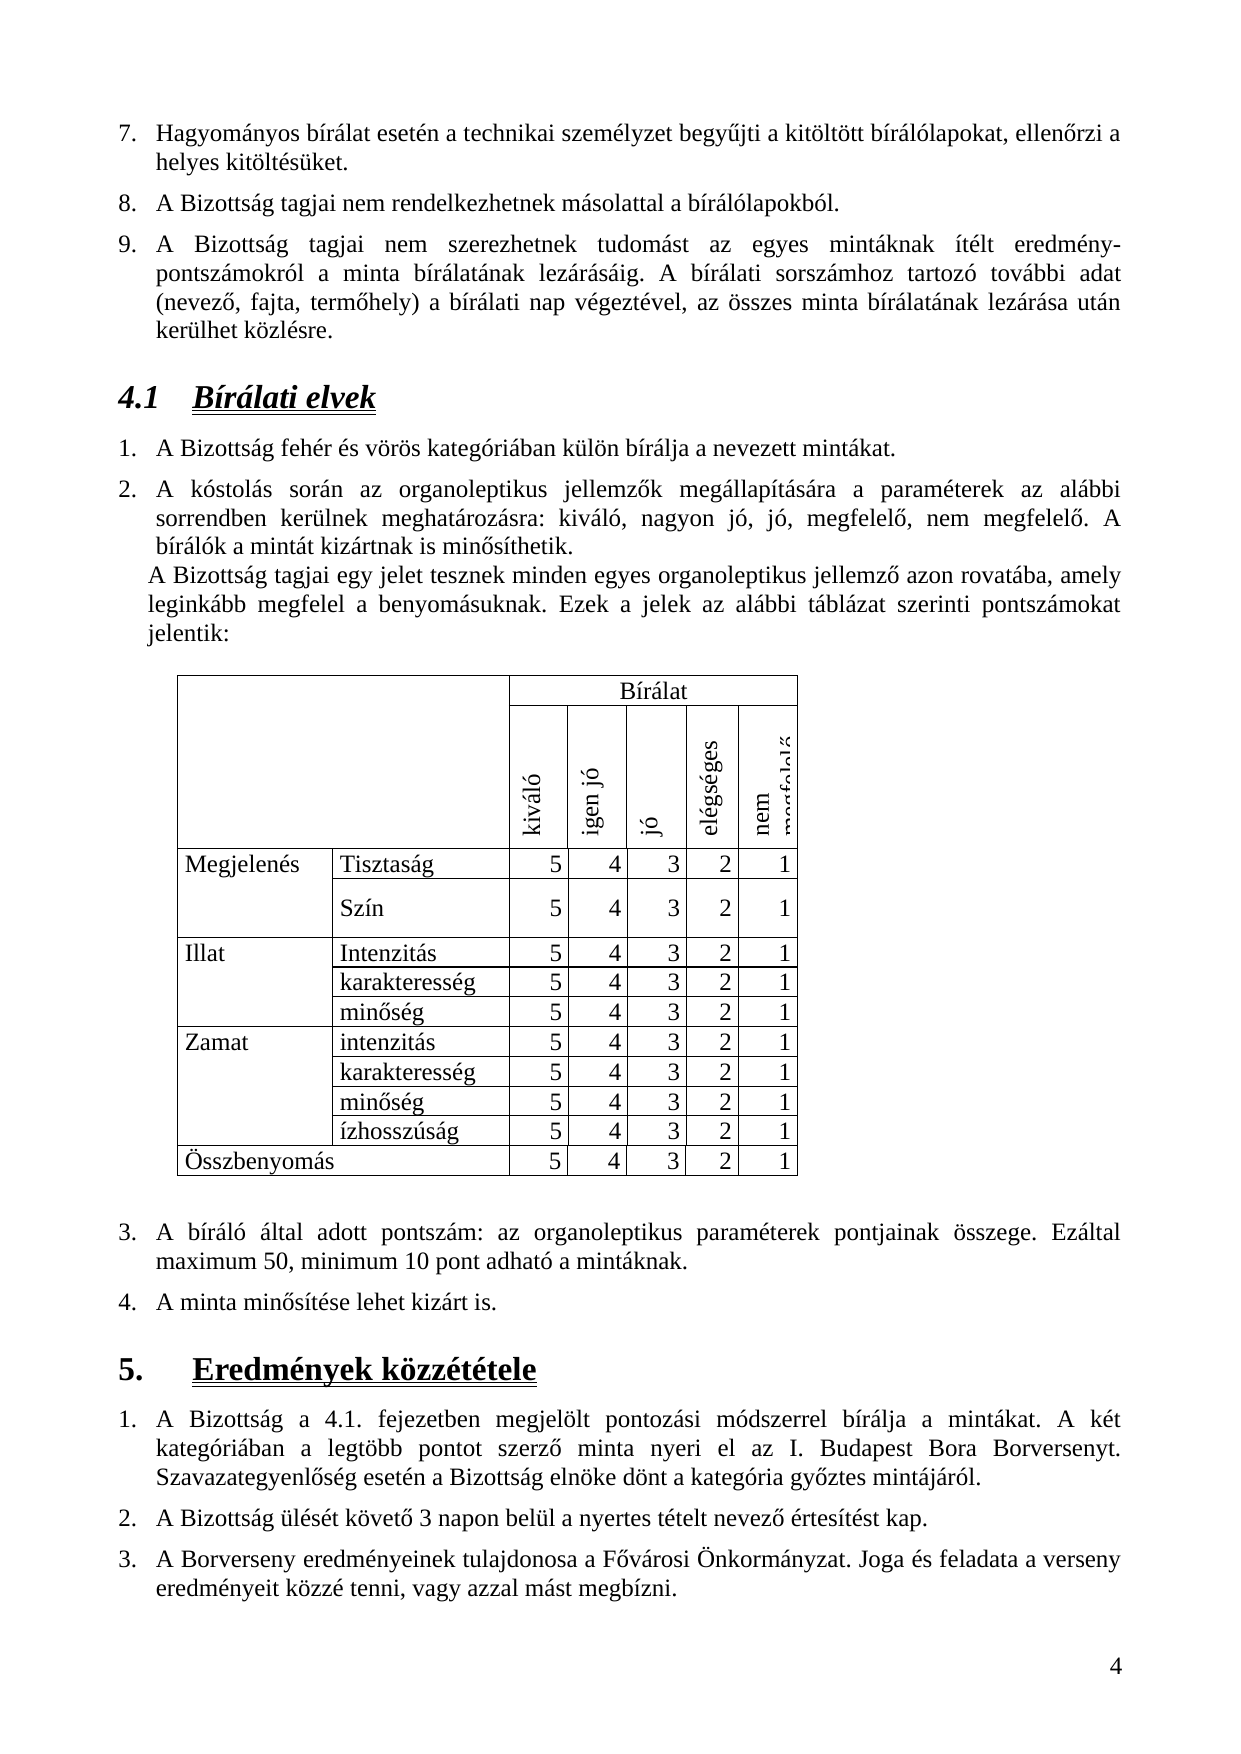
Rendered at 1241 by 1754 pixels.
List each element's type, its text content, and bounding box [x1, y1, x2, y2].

table_cell 3 [628, 938, 686, 966]
table_cell 2 [687, 1116, 738, 1145]
table_cell 3 [628, 1087, 686, 1115]
table_cell Zamat [178, 1027, 332, 1145]
table_cell jó [627, 706, 686, 848]
table_cell 4 [569, 1027, 627, 1056]
table_cell 5 [510, 1057, 568, 1086]
list A Bizottság tagjai nem szerezhetnek tudomást az egyes mintáknak ítélt eredmény-pontszámokról a minta bírálatának lezárásáig. A bírálati sorszámhoz tartozó további adat (nevező, fajta, termőhely) a bírálati nap végeztével, az összes minta bírálatának lezárása után kerülhet közlésre. [118, 229, 1122, 344]
table_cell kiváló [510, 706, 567, 848]
table_header Bírálat [510, 676, 797, 705]
table_cell 2 [687, 849, 738, 878]
table_cell minőség [333, 997, 509, 1026]
table_cell 5 [510, 1027, 568, 1056]
table_cell ízhosszúság [333, 1116, 509, 1145]
table_cell 1 [739, 997, 797, 1026]
table_cell Szín [333, 879, 509, 937]
table_cell Összbenyomás [178, 1146, 509, 1175]
table_cell 3 [628, 1057, 686, 1086]
table_cell Megjelenés [178, 849, 332, 937]
table_cell intenzitás [333, 1027, 509, 1056]
table_cell 5 [510, 968, 568, 996]
table_cell karakteresség [333, 968, 509, 996]
table_cell 1 [739, 1146, 797, 1175]
table_cell 1 [739, 1087, 797, 1115]
table_cell 5 [510, 1146, 567, 1175]
list A Borverseny eredményeinek tulajdonosa a Fővárosi Önkormányzat. Joga és feladata a verseny eredményeit közzé tenni, vagy azzal mást megbízni. [118, 1544, 1122, 1602]
table_cell 2 [687, 938, 738, 966]
text A Bizottság tagjai egy jelet tesznek minden egyes organoleptikus jellemző azon rovatába, amely leginkább megfelel a benyomásuknak. Ezek a jelek az alábbi táblázat szerinti pontszámokat jelentik: [148, 560, 1122, 646]
list A Bizottság ülését követő 3 napon belül a nyertes tételt nevező értesítést kap. [118, 1503, 1122, 1532]
table_cell 4 [568, 1146, 626, 1175]
table_cell 5 [510, 879, 568, 937]
table_cell 1 [739, 1116, 797, 1145]
list A Bizottság a 4.1. fejezetben megjelölt pontozási módszerrel bírálja a mintákat. A két kategóriában a legtöbb pontot szerző minta nyeri el az I. Budapest Bora Borversenyt. Szavazategyenlőség esetén a Bizottság elnöke dönt a kategória győztes mintájáról. [118, 1404, 1122, 1491]
table_cell 5 [510, 849, 568, 878]
table_cell 4 [569, 968, 627, 996]
table_cell 3 [628, 1027, 686, 1056]
table_cell 5 [510, 997, 568, 1026]
table_cell minőség [333, 1087, 509, 1115]
table_cell 3 [628, 879, 686, 937]
list A bíráló által adott pontszám: az organoleptikus paraméterek pontjainak összege. Ezáltal maximum 50, minimum 10 pont adható a mintáknak. [118, 1217, 1122, 1275]
table_cell 3 [628, 1116, 686, 1145]
table_cell 2 [687, 1087, 738, 1115]
table_cell 5 [510, 938, 568, 966]
table_cell 1 [739, 1057, 797, 1086]
list A minta minősítése lehet kizárt is. [118, 1287, 1122, 1316]
table_cell 1 [739, 1027, 797, 1056]
table_cell 5 [510, 1116, 568, 1145]
table_header [178, 676, 509, 848]
list Hagyományos bírálat esetén a technikai személyzet begyűjti a kitöltött bírálólapokat, ellenőrzi a helyes kitöltésüket. [118, 118, 1122, 176]
table_cell 2 [687, 997, 738, 1026]
table_cell 3 [628, 849, 686, 878]
list A kóstolás során az organoleptikus jellemzők megállapítására a paraméterek az alábbi sorrendben kerülnek meghatározásra: kiváló, nagyon jó, jó, megfelelő, nem megfelelő. A bírálók a mintát kizártnak is minősíthetik. [118, 474, 1122, 560]
table_cell 4 [569, 997, 627, 1026]
table_cell 2 [687, 879, 738, 937]
list A Bizottság fehér és vörös kategóriában külön bírálja a nevezett mintákat. [118, 433, 1122, 461]
table_cell 5 [510, 1087, 568, 1115]
table_cell 2 [687, 1057, 738, 1086]
table_cell Tisztaság [333, 849, 509, 878]
table_cell 3 [627, 1146, 685, 1175]
table_cell 3 [628, 997, 686, 1026]
list A Bizottság tagjai nem rendelkezhetnek másolattal a bírálólapokból. [118, 188, 1122, 217]
subtitle Bírálati elvek [118, 378, 1122, 416]
table_cell 1 [739, 938, 797, 966]
table_cell 1 [739, 968, 797, 996]
subtitle Eredmények közzététele [118, 1349, 1122, 1388]
table_cell 1 [739, 879, 797, 937]
table_cell Illat [178, 938, 332, 1026]
table_cell elégséges [687, 706, 738, 848]
table_cell 4 [569, 849, 627, 878]
table_cell 4 [569, 1116, 627, 1145]
table_cell Intenzitás [333, 938, 509, 966]
table_cell igen jó [568, 706, 626, 848]
table_cell 1 [739, 849, 797, 878]
table_cell 4 [569, 879, 627, 937]
table_cell nem megfelelő [739, 706, 797, 848]
table_cell 2 [687, 968, 738, 996]
table_cell 3 [628, 968, 686, 996]
table_cell 4 [569, 1057, 627, 1086]
table_cell 4 [569, 1087, 627, 1115]
table_cell karakteresség [333, 1057, 509, 1086]
table_cell 2 [686, 1146, 738, 1175]
table_cell 2 [687, 1027, 738, 1056]
table_cell 4 [569, 938, 627, 966]
